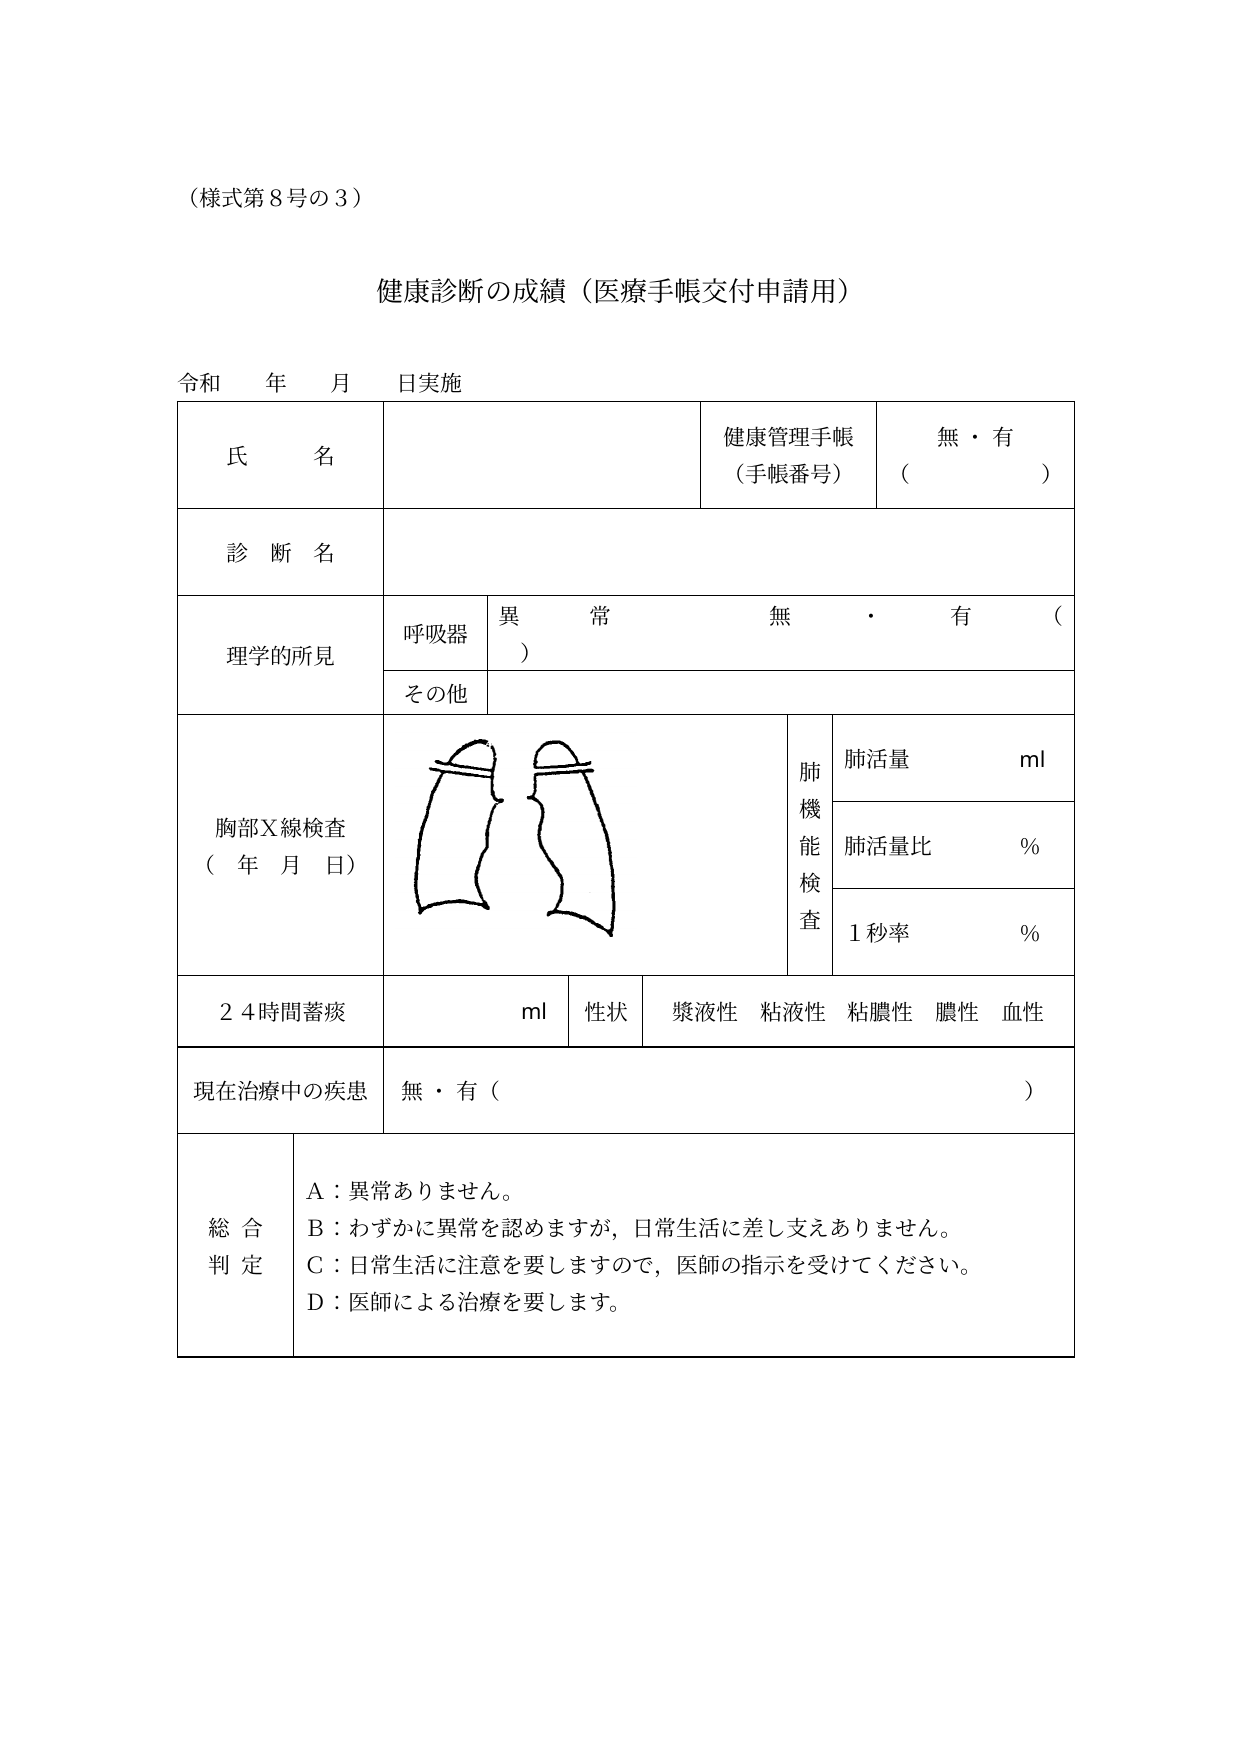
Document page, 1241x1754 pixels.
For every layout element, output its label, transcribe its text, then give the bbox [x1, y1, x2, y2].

table_cell 胸部Ｘ線検査 （ 年 月 日） [178, 715, 383, 975]
table_cell 総 合 判 定 [178, 1134, 293, 1356]
table_cell ２４時間蓄痰 [178, 976, 383, 1046]
table_cell 肺機能検査 [788, 715, 832, 975]
table_cell Ａ：異常ありません。 Ｂ：わずかに異常を認めますが，日常生活に差し支えありません。 Ｃ：日常生活に注意を要しますので，医師の指示を受けてください。 Ｄ：医師による治療を要します。 [294, 1134, 1074, 1356]
table_cell 性状 [569, 976, 642, 1046]
table_header 無 ・ 有 （ ） [877, 402, 1074, 508]
table_header 健康管理手帳 （手帳番号） [701, 402, 876, 508]
table_cell 診 断 名 [178, 509, 383, 595]
table_cell [488, 671, 1074, 714]
table_cell 現在治療中の疾患 [178, 1048, 383, 1133]
table_header 氏 名 [178, 402, 383, 508]
table_cell 無 ・ 有（ ） [384, 1048, 1074, 1133]
table_cell 呼吸器 [384, 596, 487, 670]
text 健康診断の成績（医療手帳交付申請用） [177, 252, 1063, 327]
text 令和 年 月 日実施 [177, 364, 1063, 401]
table_cell [384, 509, 1074, 595]
table_cell その他 [384, 671, 487, 714]
table_cell 異常 無・有（ ） [488, 596, 1074, 670]
table_cell ml [384, 976, 568, 1046]
table_cell 肺活量 ml [833, 715, 1074, 801]
table_cell [384, 715, 787, 975]
table_cell １秒率 ％ [833, 889, 1074, 975]
table_header [384, 402, 700, 508]
table_cell 理学的所見 [178, 596, 383, 714]
text （様式第８号の３） [177, 178, 1063, 215]
table_cell 漿液性 粘液性 粘膿性 膿性 血性 [643, 976, 1074, 1046]
table_cell 肺活量比 ％ [833, 802, 1074, 888]
